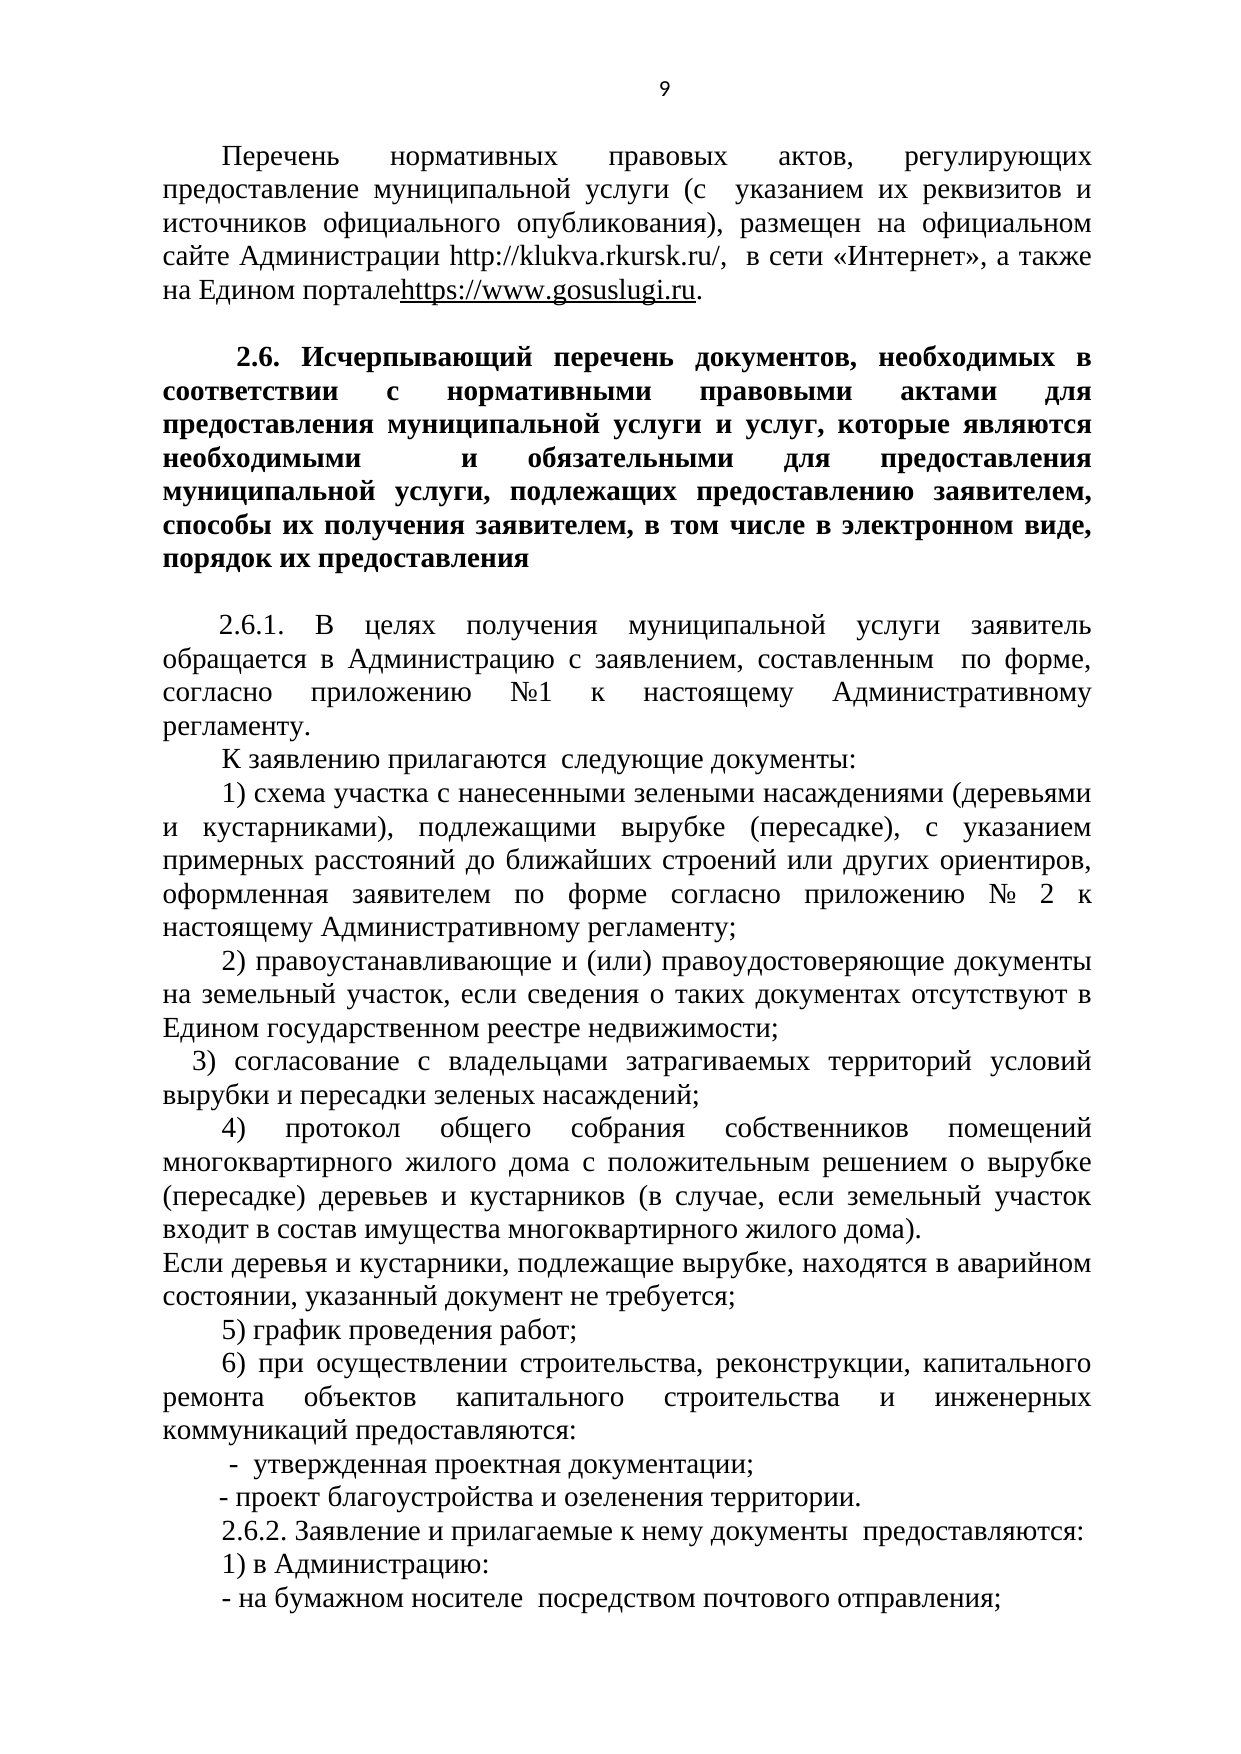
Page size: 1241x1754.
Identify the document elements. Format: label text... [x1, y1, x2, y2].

text 1) в Администрацию: [162, 1547, 1092, 1580]
text 6) при осуществлении строительства, реконструкции, капитального ремонта объектов капитального строительства и инженерных коммуникаций предоставляются: [162, 1345, 1092, 1446]
text К заявлению прилагаются следующие документы: [162, 742, 1092, 775]
text Перечень нормативных правовых актов, регулирующих предоставление муниципальной услуги (с указанием их реквизитов и источников официального опубликования), размещен на официальном сайте Администрации http://klukva.rkursk.ru/, в сети «Интернет», а также на Едином порталеhttps://www.gosuslugi.ru. [162, 138, 1092, 306]
text - проект благоустройства и озеленения территории. [162, 1479, 1092, 1513]
text 5) график проведения работ; [162, 1312, 1092, 1345]
text 2.6. Исчерпывающий перечень документов, необходимых в соответствии с нормативными правовыми актами для предоставления муниципальной услуги и услуг, которые являются необходимыми и обязательными для предоставления муниципальной услуги, подлежащих предоставлению заявителем, способы их получения заявителем, в том числе в электронном виде, порядок их предоставления [162, 339, 1092, 574]
text 2.6.1. В целях получения муниципальной услуги заявитель обращается в Администрацию с заявлением, составленным по форме, согласно приложению №1 к настоящему Административному регламенту. [162, 607, 1092, 742]
text - утвержденная проектная документации; [162, 1446, 1092, 1479]
text 3) согласование с владельцами затрагиваемых территорий условий вырубки и пересадки зеленых насаждений; [162, 1043, 1092, 1111]
text 1) схема участка с нанесенными зелеными насаждениями (деревьями и кустарниками), подлежащими вырубке (пересадке), с указанием примерных расстояний до ближайших строений или других ориентиров, оформленная заявителем по форме согласно приложению № 2 к настоящему Административному регламенту; [162, 775, 1092, 943]
text Если деревья и кустарники, подлежащие вырубке, находятся в аварийном состоянии, указанный документ не требуется; [162, 1245, 1092, 1312]
text 2) правоустанавливающие и (или) правоудостоверяющие документы на земельный участок, если сведения о таких документах отсутствуют в Едином государственном реестре недвижимости; [162, 943, 1092, 1043]
text 2.6.2. Заявление и прилагаемые к нему документы предоставляются: [162, 1513, 1092, 1547]
text - на бумажном носителе посредством почтового отправления; [162, 1580, 1092, 1614]
text 4) протокол общего собрания собственников помещений многоквартирного жилого дома с положительным решением о вырубке (пересадке) деревьев и кустарников (в случае, если земельный участок входит в состав имущества многоквартирного жилого дома). [162, 1111, 1092, 1245]
